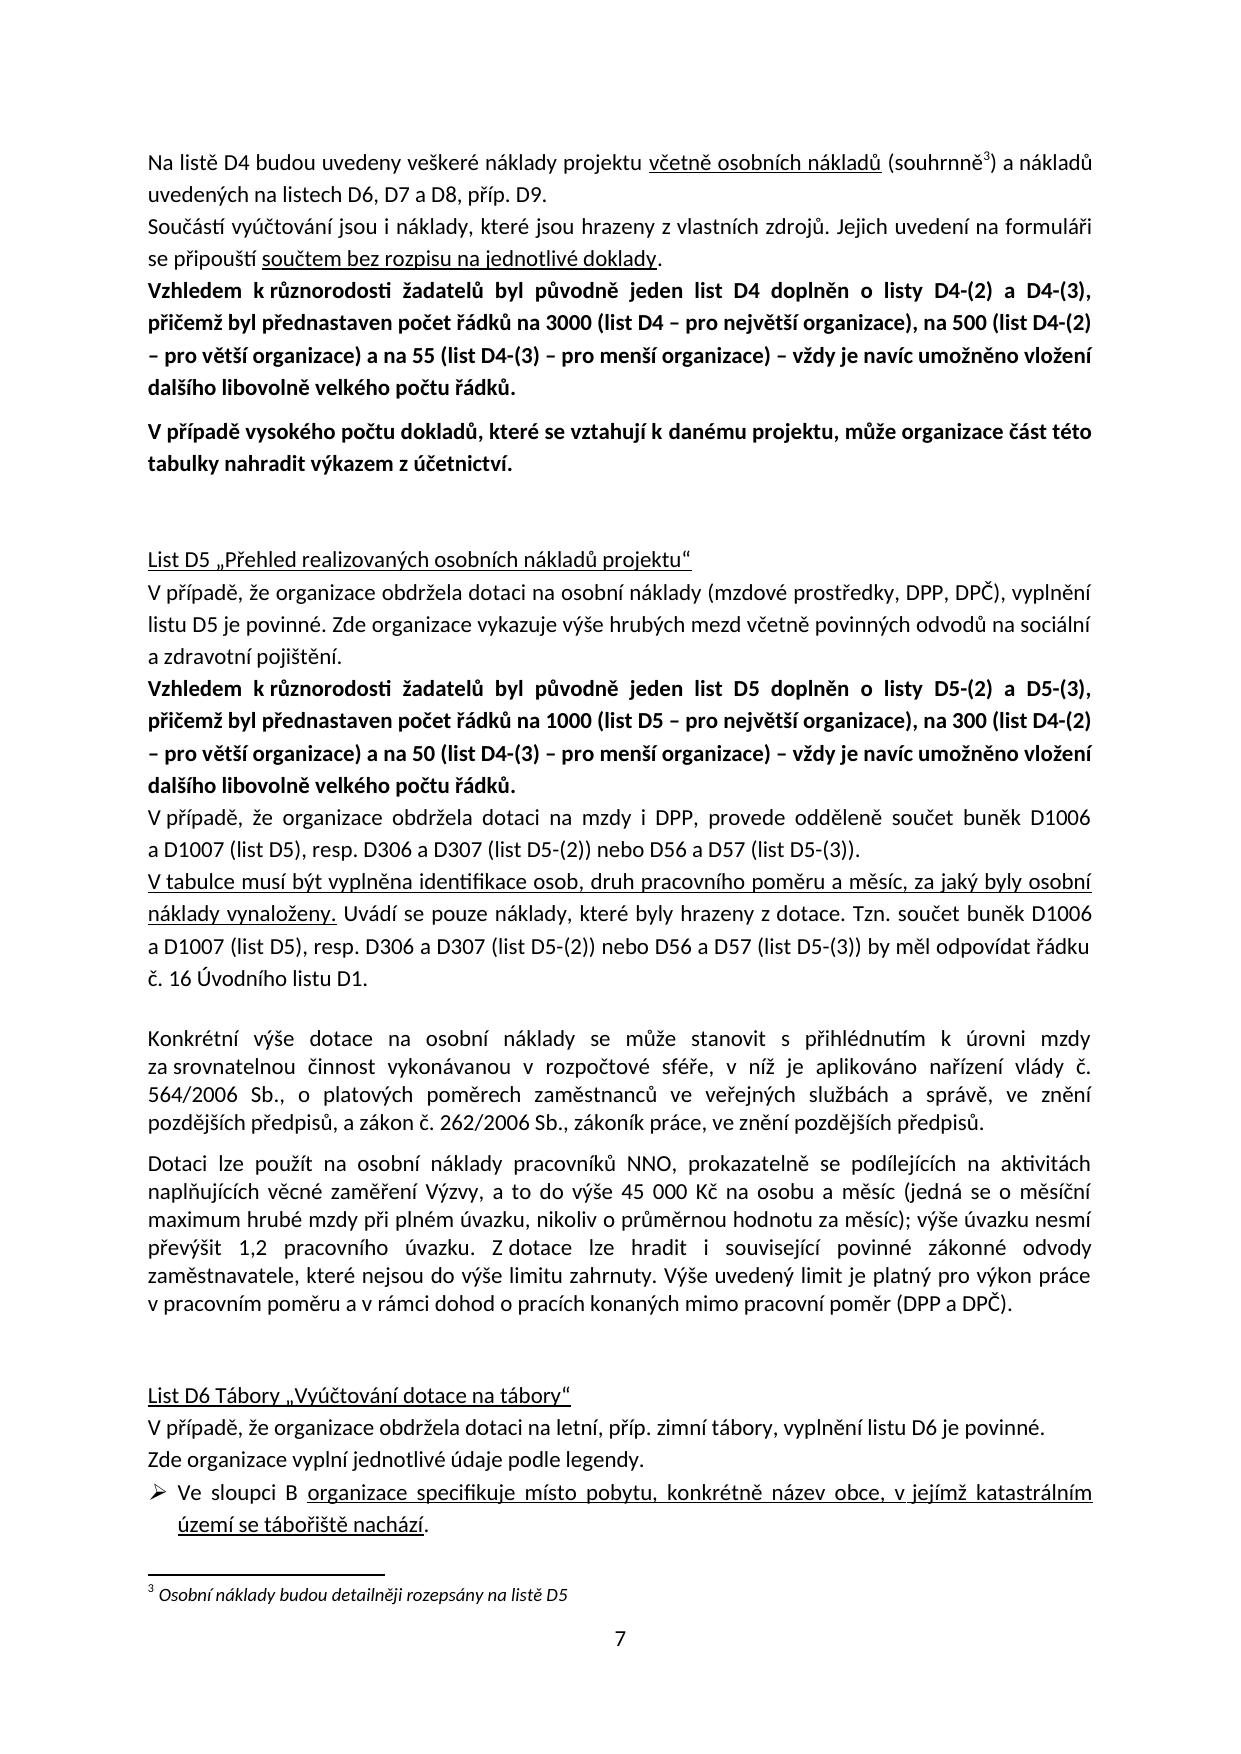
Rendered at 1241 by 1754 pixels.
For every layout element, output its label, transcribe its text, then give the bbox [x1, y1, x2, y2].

text V případě, že organizace obdržela dotaci na osobní náklady (mzdové prostředky, DPP, DPČ), vyplnění listu D5 je povinné. Zde organizace vykazuje výše hrubých mezd včetně povinných odvodů na sociální a zdravotní pojištění. [148, 578, 1093, 670]
text Zde organizace vyplní jednotlivé údaje podle legendy. [148, 1446, 1093, 1474]
text V případě, že organizace obdržela dotaci na letní, příp. zimní tábory, vyplnění listu D6 je povinné. [148, 1413, 1093, 1441]
text Vzhledem k různorodosti žadatelů byl původně jeden list D4 doplněn o listy D4-(2) a D4-(3), přičemž byl přednastaven počet řádků na 3000 (list D4 – pro největší organizace), na 500 (list D4-(2) – pro větší organizace) a na 55 (list D4-(3) – pro menší organizace) – vždy je navíc umožněno vložení dalšího libovolně velkého počtu řádků. [148, 276, 1093, 401]
list Ve sloupci B organizace specifikuje místo pobytu, konkrétně název obce, v jejímž katastrálním území se tábořiště nachází. [148, 1478, 1093, 1538]
text V tabulce musí být vyplněna identifikace osob, druh pracovního poměru a měsíc, za jaký byly osobní náklady vynaloženy. Uvádí se pouze náklady, které byly hrazeny z dotace. Tzn. součet buněk D1006 a D1007 (list D5), resp. D306 a D307 (list D5-(2)) nebo D56 a D57 (list D5-(3)) by měl odpovídat řádku č. 16 Úvodního listu D1. [148, 867, 1093, 992]
text V případě vysokého počtu dokladů, které se vztahují k danému projektu, může organizace část této tabulky nahradit výkazem z účetnictví. [148, 417, 1093, 477]
text List D6 Tábory „Vyúčtování dotace na tábory“ [148, 1381, 1093, 1409]
text List D5 „Přehled realizovaných osobních nákladů projektu“ [148, 546, 1093, 573]
text Vzhledem k různorodosti žadatelů byl původně jeden list D5 doplněn o listy D5-(2) a D5-(3), přičemž byl přednastaven počet řádků na 1000 (list D5 – pro největší organizace), na 300 (list D4-(2) – pro větší organizace) a na 50 (list D4-(3) – pro menší organizace) – vždy je navíc umožněno vložení dalšího libovolně velkého počtu řádků. [148, 674, 1093, 799]
text V případě, že organizace obdržela dotaci na mzdy i DPP, provede odděleně součet buněk D1006 a D1007 (list D5), resp. D306 a D307 (list D5-(2)) nebo D56 a D57 (list D5-(3)). [148, 803, 1093, 863]
text Součástí vyúčtování jsou i náklady, které jsou hrazeny z vlastních zdrojů. Jejich uvedení na formuláři se připouští součtem bez rozpisu na jednotlivé doklady. [148, 212, 1093, 272]
text Na listě D4 budou uvedeny veškeré náklady projektu včetně osobních nákladů (souhrnně) a nákladů uvedených na listech D6, D7 a D8, příp. D9. [148, 148, 1093, 208]
text Dotaci lze použít na osobní náklady pracovníků NNO, prokazatelně se podílejících na aktivitách naplňujících věcné zaměření Výzvy, a to do výše 45 000 Kč na osobu a měsíc (jedná se o měsíční maximum hrubé mzdy při plném úvazku, nikoliv o průměrnou hodnotu za měsíc); výše úvazku nesmí převýšit 1,2 pracovního úvazku. Z dotace lze hradit i související povinné zákonné odvody zaměstnavatele, které nejsou do výše limitu zahrnuty. Výše uvedený limit je platný pro výkon práce v pracovním poměru a v rámci dohod o pracích konaných mimo pracovní poměr (DPP a DPČ). [148, 1149, 1093, 1317]
text Konkrétní výše dotace na osobní náklady se může stanovit s přihlédnutím k úrovni mzdy za srovnatelnou činnost vykonávanou v rozpočtové sféře, v níž je aplikováno nařízení vlády č. 564/2006 Sb., o platových poměrech zaměstnanců ve veřejných službách a správě, ve znění pozdějších předpisů, a zákon č. 262/2006 Sb., zákoník práce, ve znění pozdějších předpisů. [148, 1024, 1093, 1136]
